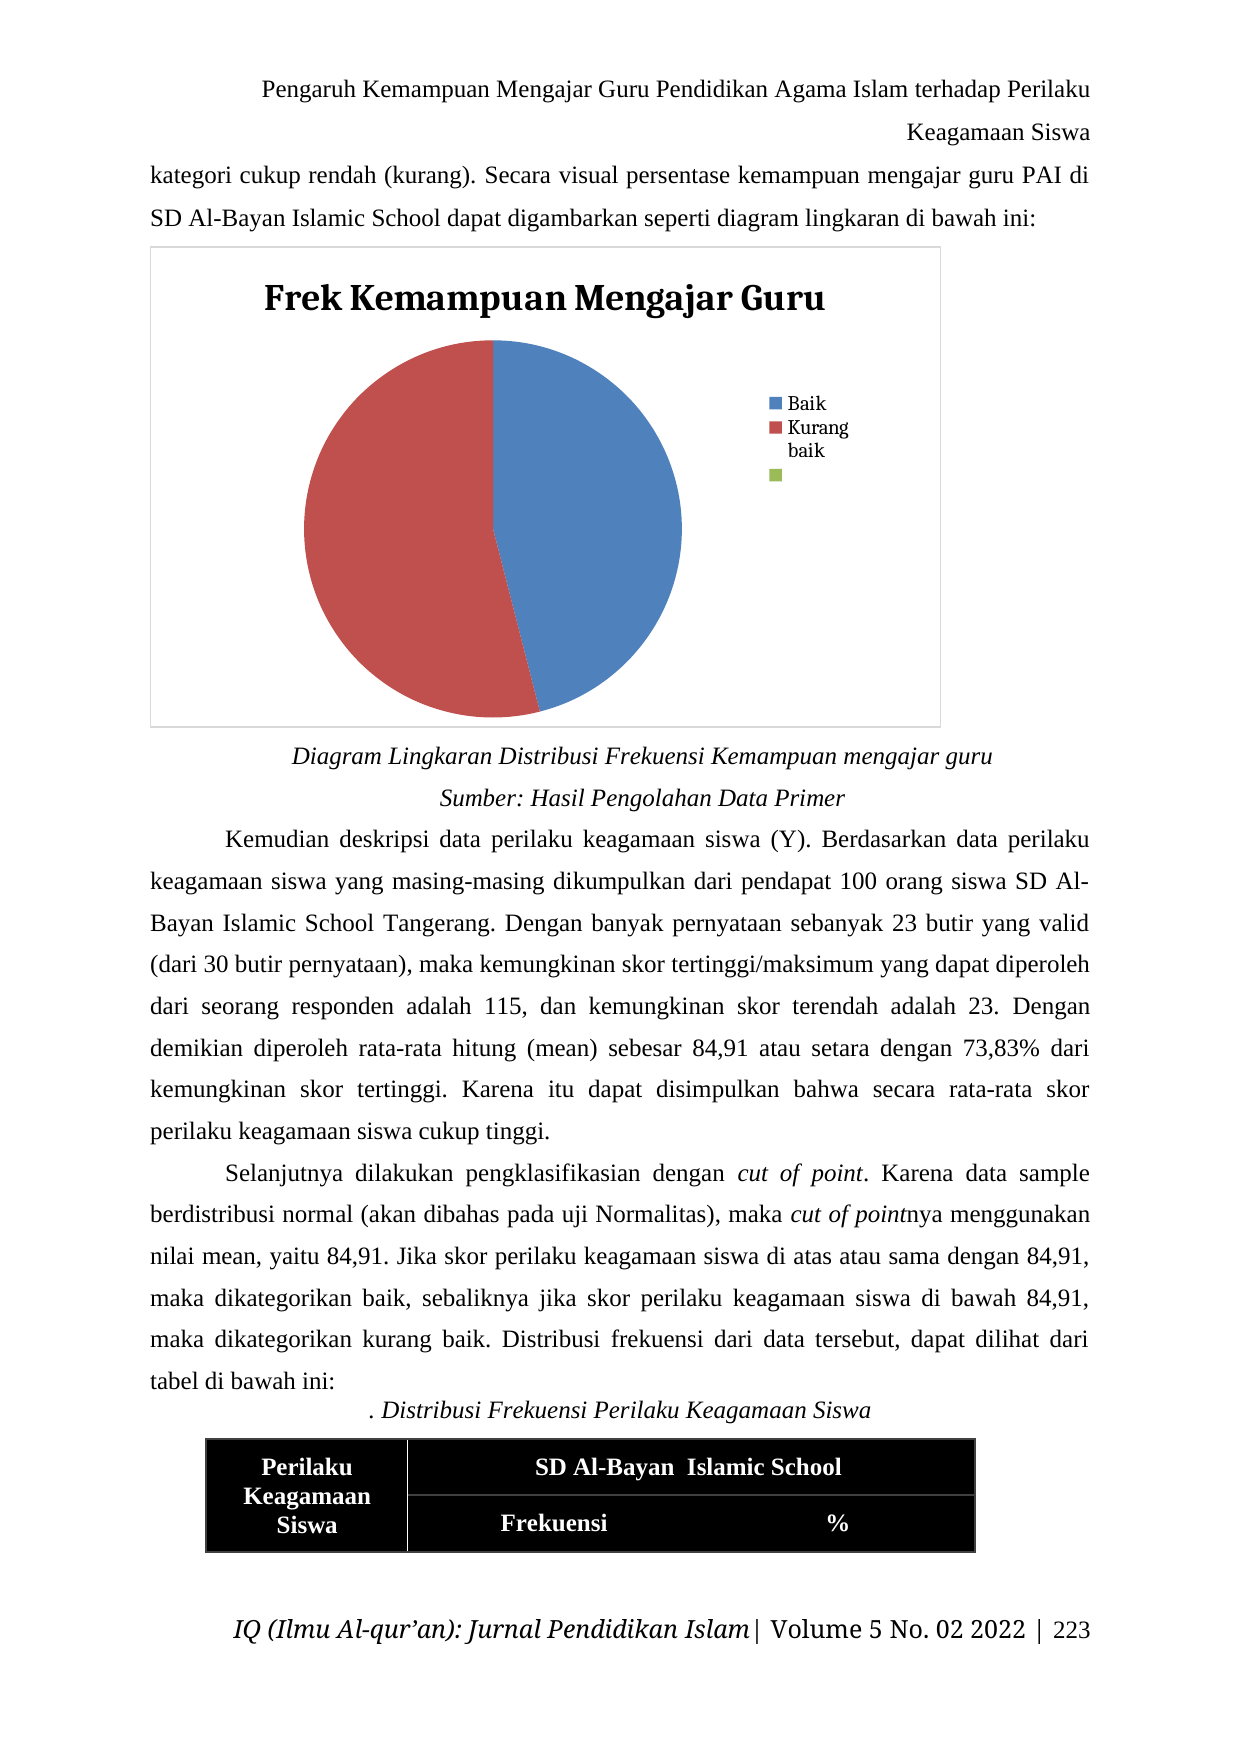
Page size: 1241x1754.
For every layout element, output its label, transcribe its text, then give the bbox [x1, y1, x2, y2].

text Sumber: Hasil Pengolahan Data Primer [194, 770, 1090, 811]
text Selanjutnya dilakukan pengklasifikasian dengan cut of point. Karena data sample berdistribusi normal (akan dibahas pada uji Normalitas), maka cut of pointnya menggunakan nilai mean, yaitu 84,91. Jika skor perilaku keagamaan siswa di atas atau sama dengan 84,91, maka dikategorikan baik, sebaliknya jika skor perilaku keagamaan siswa di bawah 84,91, maka dikategorikan kurang baik. Distribusi frekuensi dari data tersebut, dapat dilihat dari tabel di bawah ini: [150, 1145, 1090, 1395]
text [150, 160, 1090, 232]
table_cell FrekuensiFrekuensi [408, 1496, 700, 1551]
text Kemudian deskripsi data perilaku keagamaan siswa (Y). Berdasarkan data perilaku keagamaan siswa yang masing-masing dikumpulkan dari pendapat 100 orang siswa SD Al-Bayan Islamic School Tangerang. Dengan banyak pernyataan sebanyak 23 butir yang valid (dari 30 butir pernyataan), maka kemungkinan skor tertinggi/maksimum yang dapat diperoleh dari seorang responden adalah 115, dan kemungkinan skor terendah adalah 23. Dari data penelitian yang terkumpul menunjukkan bahwa rentangan skor kinerja guru IPA MTs Muhammadiyah 1 adalah skor tertinggi 78 dan skor terendah 46 serta diperoleh rata-rata hitung sebesar 61,77 atau setara dengan 72,67% dari kemungkinan skor tertinggi. Dari data penelitian yang terkumpul menunjukkan bahwa rentangan skor kinerja guru IPA MTs Muhammadiyah 1 adalah skor tertinggi 78 dan skor terendah 46 serta diperoleh rata-rata hitung sebesar 61,77 atau setara dengan 72,67% dari kemungkinan skor tertinggi. Dari data penelitian yang terkumpul menunjukkan bahwa rentangan skor perilaku keagamaan siswa (Y) adalah skor tertinggi 110 dan skor terendah adalah 63. Kemudian untuk nilai modus diperoleh 73, dan nilai median diperoleh 83,50. Dengan demikian diperoleh rata-rata hitung (mean) sebesar 84,91 atau setara dengan 73,83% dari kemungkinan skor tertinggi. Karena itu dapat disimpulkan bahwa secara rata-rata skor perilaku keagamaan siswa cukup tinggi. [150, 811, 1090, 1145]
table_header SD Al-Bayan Islamic School MTs Muhammadiyah 1 [408, 1440, 974, 1494]
text . Distribusi Frekuensi Perilaku Keagamaan Siswa [150, 1395, 1090, 1423]
table_cell %% [700, 1496, 974, 1551]
text Diagram Lingkaran Distribusi Frekuensi Kemampuan mengajar guru [194, 728, 1090, 770]
table_header Perilaku Keagamaan SiswaKinerja Guru IPA [207, 1440, 407, 1551]
